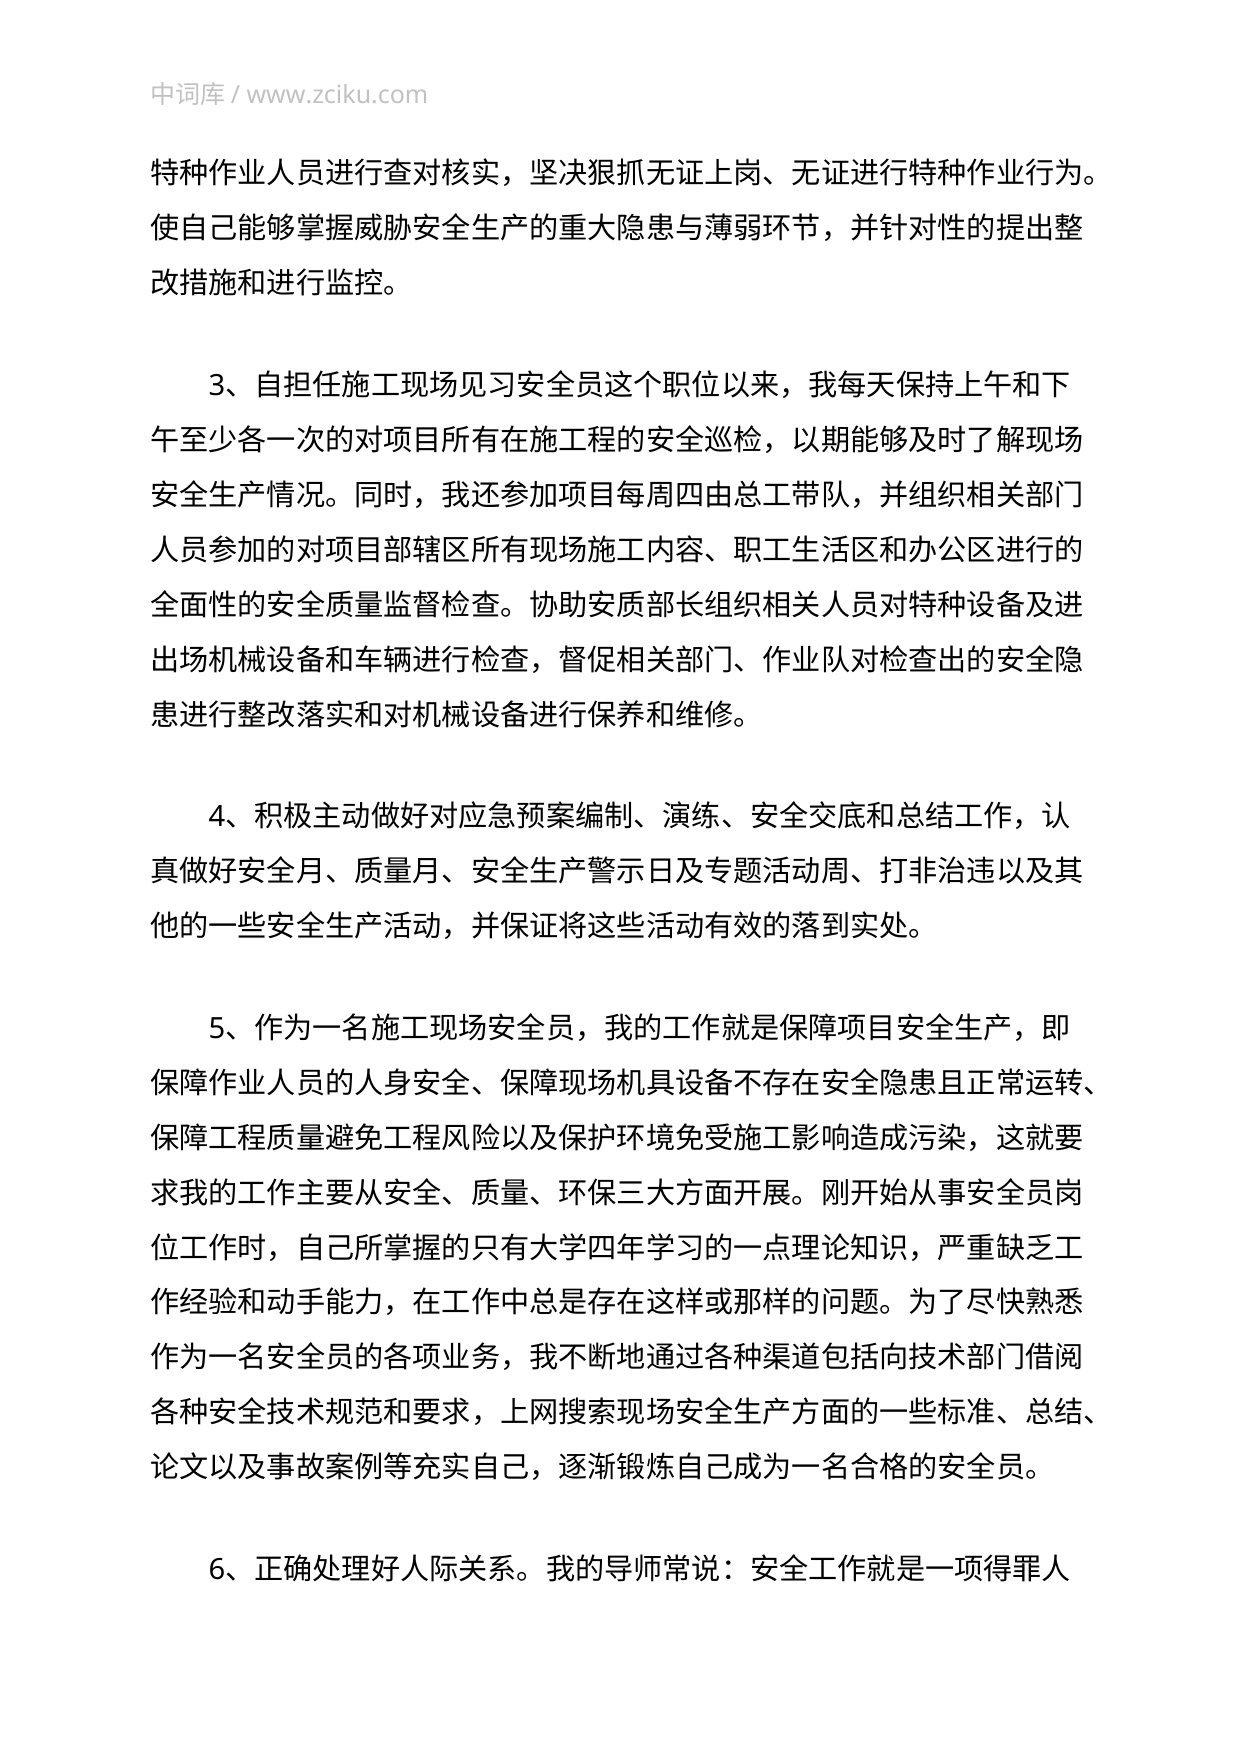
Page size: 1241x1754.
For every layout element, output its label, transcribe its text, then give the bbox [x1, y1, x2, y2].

text 3、自担任施工现场见习安全员这个职位以来，我每天保持上午和下午至少各一次的对项目所有在施工程的安全巡检，以期能够及时了解现场安全生产情况。同时，我还参加项目每周四由总工带队，并组织相关部门人员参加的对项目部辖区所有现场施工内容、职工生活区和办公区进行的全面性的安全质量监督检查。协助安质部长组织相关人员对特种设备及进出场机械设备和车辆进行检查，督促相关部门、作业队对检查出的安全隐患进行整改落实和对机械设备进行保养和维修。 [150, 362, 1090, 733]
text 4、积极主动做好对应急预案编制、演练、安全交底和总结工作，认真做好安全月、质量月、安全生产警示日及专题活动周、打非治违以及其他的一些安全生产活动，并保证将这些活动有效的落到实处。 [150, 793, 1090, 945]
text 5、作为一名施工现场安全员，我的工作就是保障项目安全生产，即保障作业人员的人身安全、保障现场机具设备不存在安全隐患且正常运转、保障工程质量避免工程风险以及保护环境免受施工影响造成污染，这就要求我的工作主要从安全、质量、环保三大方面开展。刚开始从事安全员岗位工作时，自己所掌握的只有大学四年学习的一点理论知识，严重缺乏工作经验和动手能力，在工作中总是存在这样或那样的问题。为了尽快熟悉作为一名安全员的各项业务，我不断地通过各种渠道包括向技术部门借阅各种安全技术规范和要求，上网搜索现场安全生产方面的一些标准、总结、论文以及事故案例等充实自己，逐渐锻炼自己成为一名合格的安全员。 [150, 1004, 1090, 1486]
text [150, 150, 1090, 302]
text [150, 1546, 1090, 1588]
